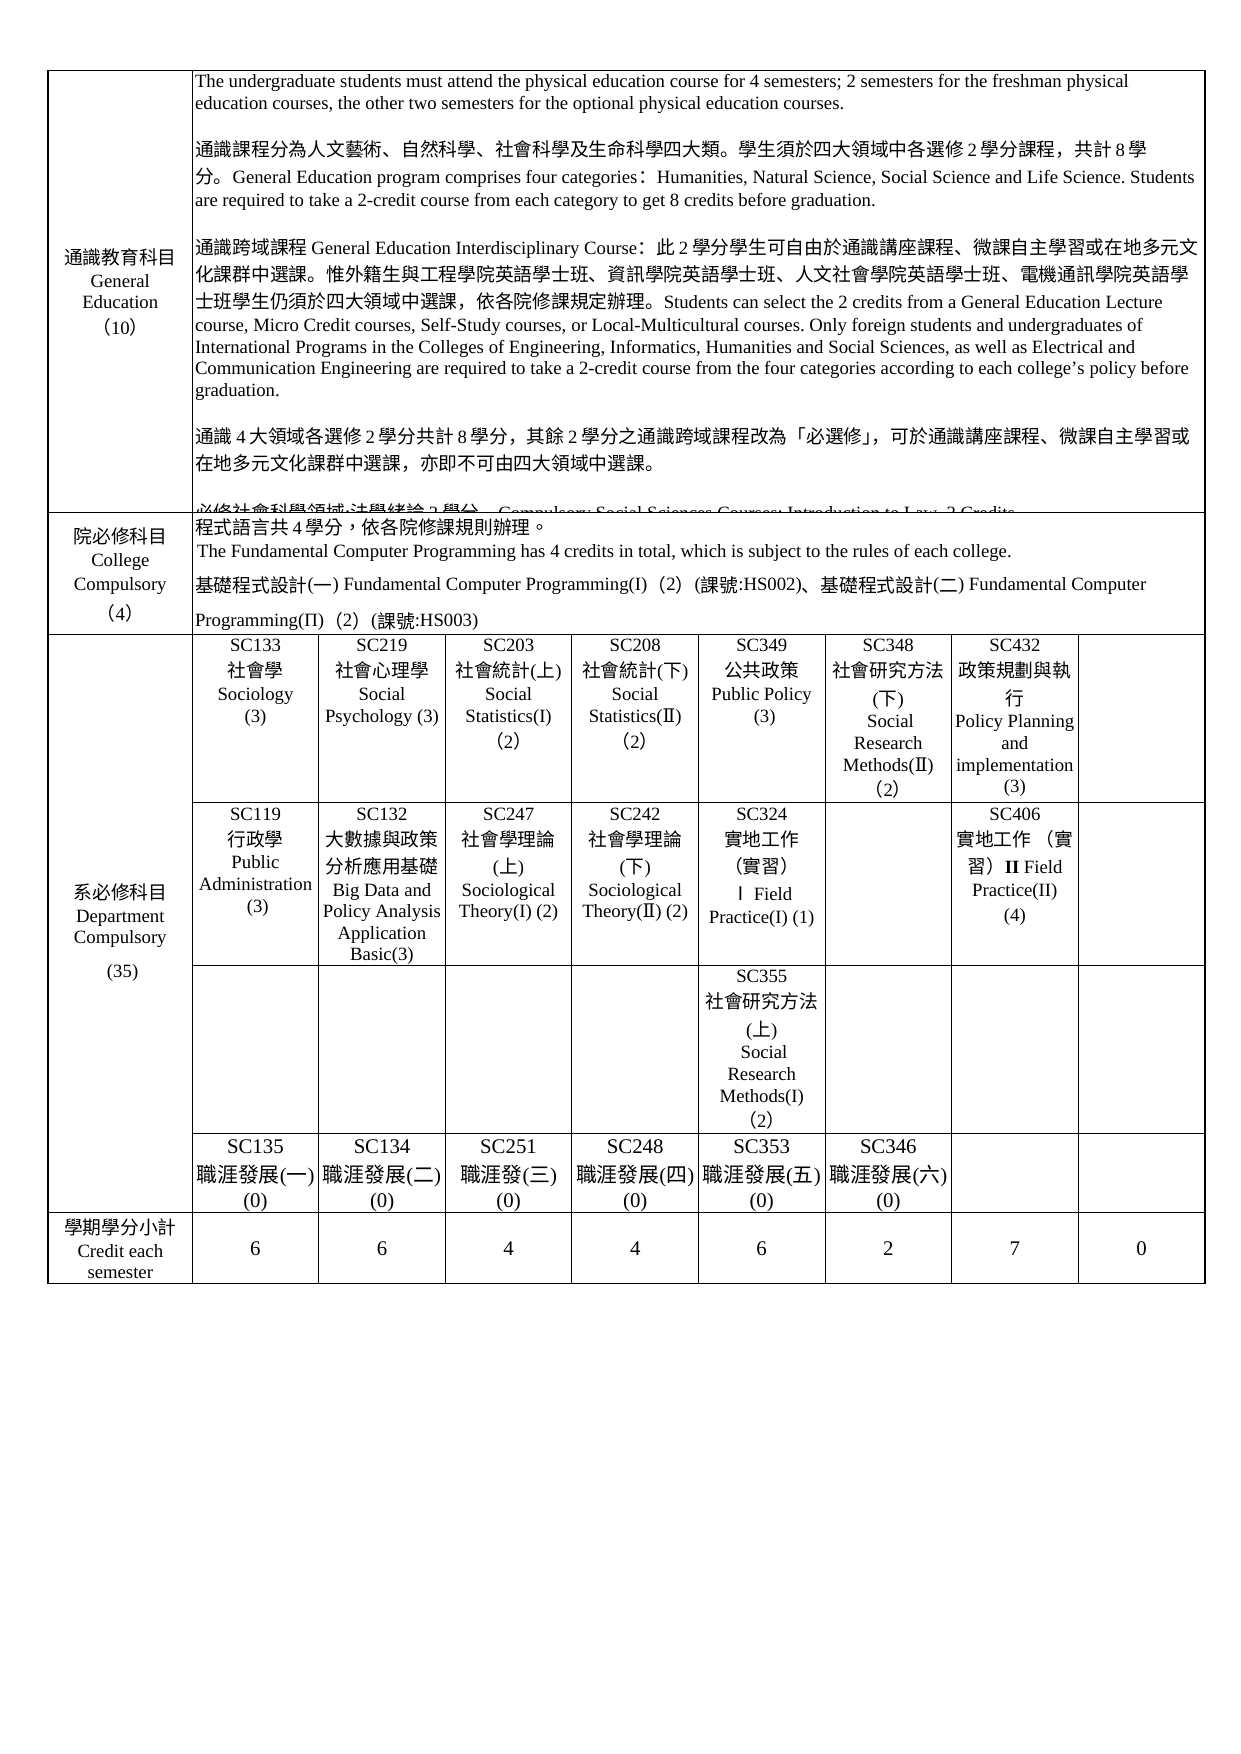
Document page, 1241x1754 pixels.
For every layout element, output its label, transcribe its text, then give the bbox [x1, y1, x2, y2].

table_cell SC208 社會統計(下) Social Statistics(Ⅱ)（2） [572, 635, 698, 802]
table_cell [952, 1134, 1078, 1212]
table_cell [1079, 635, 1204, 802]
table_cell SC349 公共政策 Public Policy (3) [699, 635, 825, 802]
table_cell SC133 社會學 Sociology (3) [193, 635, 318, 802]
table_cell 0 [1079, 1213, 1204, 1283]
table_cell [572, 966, 698, 1133]
table_cell SC247 社會學理論(上) Sociological Theory(Ι) (2) [446, 803, 571, 965]
table_cell SC248 職涯發展(四) (0) [572, 1134, 698, 1212]
table_cell SC353 職涯發展(五) (0) [699, 1134, 825, 1212]
table_cell 4 [572, 1213, 698, 1283]
table_cell SC406 實地工作 （實習）II Field Practice(II) (4) [952, 803, 1078, 965]
table_cell 2 [826, 1213, 951, 1283]
table_cell 學期學分小計Credit each semester [49, 1213, 192, 1283]
table_cell 7 [952, 1213, 1078, 1283]
table_cell [319, 966, 445, 1133]
table_cell [952, 966, 1078, 1133]
table_cell SC219 社會心理學 Social Psychology (3) [319, 635, 445, 802]
table_cell 院必修科目 College Compulsory （4） [49, 513, 192, 634]
table_cell SC355 社會研究方法(上) Social Research Methods(Ι)（2） [699, 966, 825, 1133]
table_cell SC203 社會統計(上) Social Statistics(Ι)（2） [446, 635, 571, 802]
table_cell SC135 職涯發展(一) (0) [193, 1134, 318, 1212]
table_cell SC251 職涯發(三) (0) [446, 1134, 571, 1212]
table_cell [1079, 966, 1204, 1133]
table_cell 4 [446, 1213, 571, 1283]
table_cell 程式語言共4學分，依各院修課規則辦理。 The Fundamental Computer Programming has 4 credits in total, which is subject to the rules of each college. 基礎程式設計(一) Fundamental Computer Programming(I)（2）(課號:HS002)、基礎程式設計(二) Fundamental Computer Programming(Π)（2）(課號:HS003) [193, 513, 1204, 634]
table_cell SC346 職涯發展(六) (0) [826, 1134, 951, 1212]
table_cell 6 [699, 1213, 825, 1283]
table_cell 系必修科目Department Compulsory (35) [49, 635, 192, 1212]
table_cell The undergraduate students must attend the physical education course for 4 semesters; 2 semesters for the freshman physical education courses, the other two semesters for the optional physical education courses. 通識課程分為人文藝術、自然科學、社會科學及生命科學四大類。學生須於四大領域中各選修2學分課程，共計8學分。General Education program comprises four categories：Humanities, Natural Science, Social Science and Life Science. Students are required to take a 2-credit course from each category to get 8 credits before graduation. 通識跨域課程General Education Interdisciplinary Course：此2學分學生可自由於通識講座課程、微課自主學習或在地多元文化課群中選課。惟外籍生與工程學院英語學士班、資訊學院英語學士班、人文社會學院英語學士班、電機通訊學院英語學士班學生仍須於四大領域中選課，依各院修課規定辦理。Students can select the 2 credits from a General Education Lecture course, Micro Credit courses, Self-Study courses, or Local-Multicultural courses. Only foreign students and undergraduates of International Programs in the Colleges of Engineering, Informatics, Humanities and Social Sciences, as well as Electrical and Communication Engineering are required to take a 2-credit course from the four categories according to each college’s policy before graduation. 通識4大領域各選修2學分共計8學分，其餘2學分之通識跨域課程改為「必選修｣，可於通識講座課程、微課自主學習或在地多元文化課群中選課，亦即不可由四大領域中選課。 必修社會科學領域:法學緒論2學分。Compulsory Social Sciences Courses: Introduction to Law, 2 Credits [193, 71, 1204, 512]
table_cell SC432 政策規劃與執行 Policy Planning and implementation (3) [952, 635, 1078, 802]
table_cell [826, 803, 951, 965]
table_cell 6 [319, 1213, 445, 1283]
table_cell SC132 大數據與政策分析應用基礎Big Data and Policy Analysis Application Basic(3) [319, 803, 445, 965]
table_cell SC348 社會研究方法(下) Social Research Methods(Ⅱ)（2） [826, 635, 951, 802]
table_cell [446, 966, 571, 1133]
table_cell SC134 職涯發展(二) (0) [319, 1134, 445, 1212]
table_cell SC324 實地工作 （實習）ⅠField Practice(I) (1) [699, 803, 825, 965]
table_cell SC242 社會學理論(下) Sociological Theory(Ⅱ) (2) [572, 803, 698, 965]
table_cell 通識教育科目General Education （10） [49, 71, 192, 512]
table_cell [193, 966, 318, 1133]
table_cell [1079, 803, 1204, 965]
table_cell SC119 行政學 Public Administration (3) [193, 803, 318, 965]
table_cell 6 [193, 1213, 318, 1283]
table_cell [1079, 1134, 1204, 1212]
table_cell [826, 966, 951, 1133]
